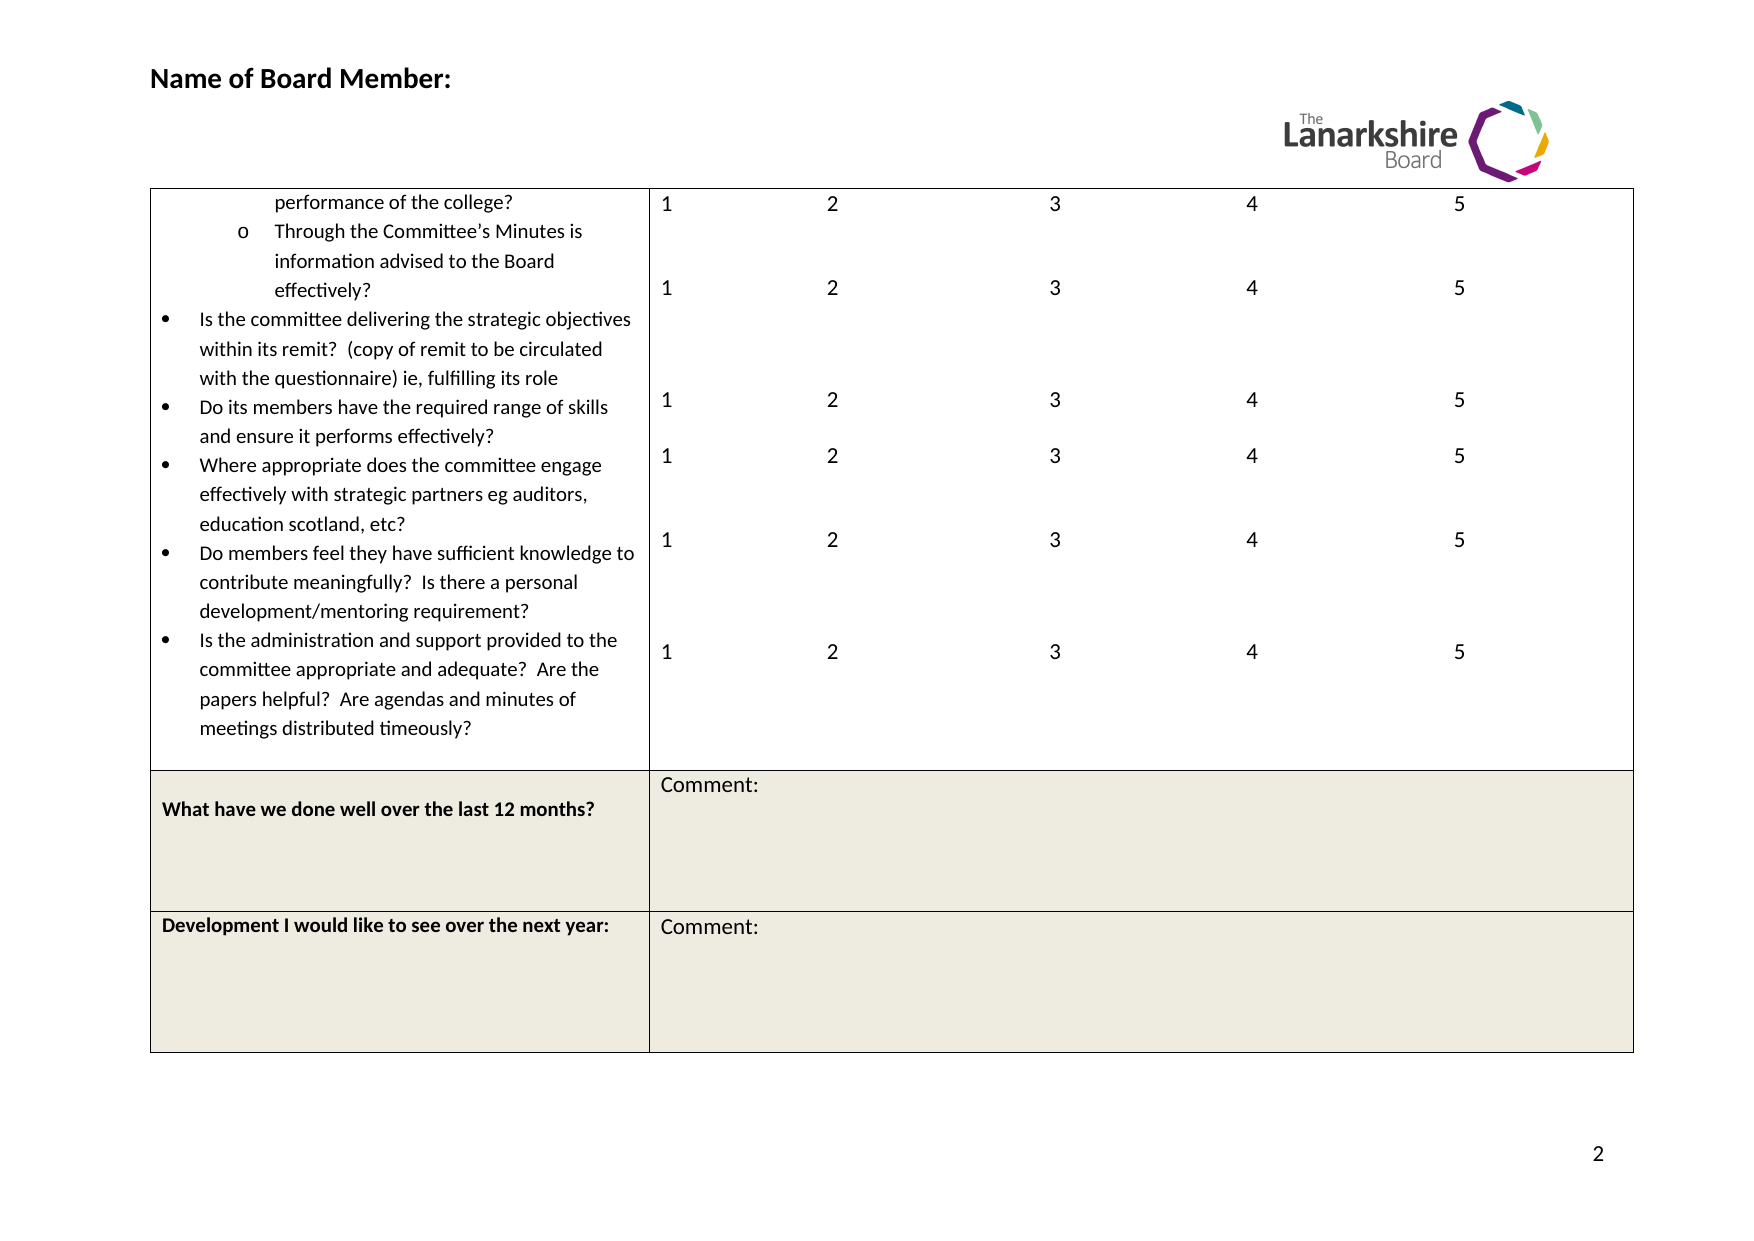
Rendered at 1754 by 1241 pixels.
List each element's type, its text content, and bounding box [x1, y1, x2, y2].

table_cell What have we done well over the last 12 months? [151, 771, 649, 911]
table_cell Development I would like to see over the next year: [151, 912, 649, 1052]
table_cell Comment: [650, 771, 1633, 911]
table_cell Comment: [650, 912, 1633, 1052]
picture [1275, 95, 1558, 188]
